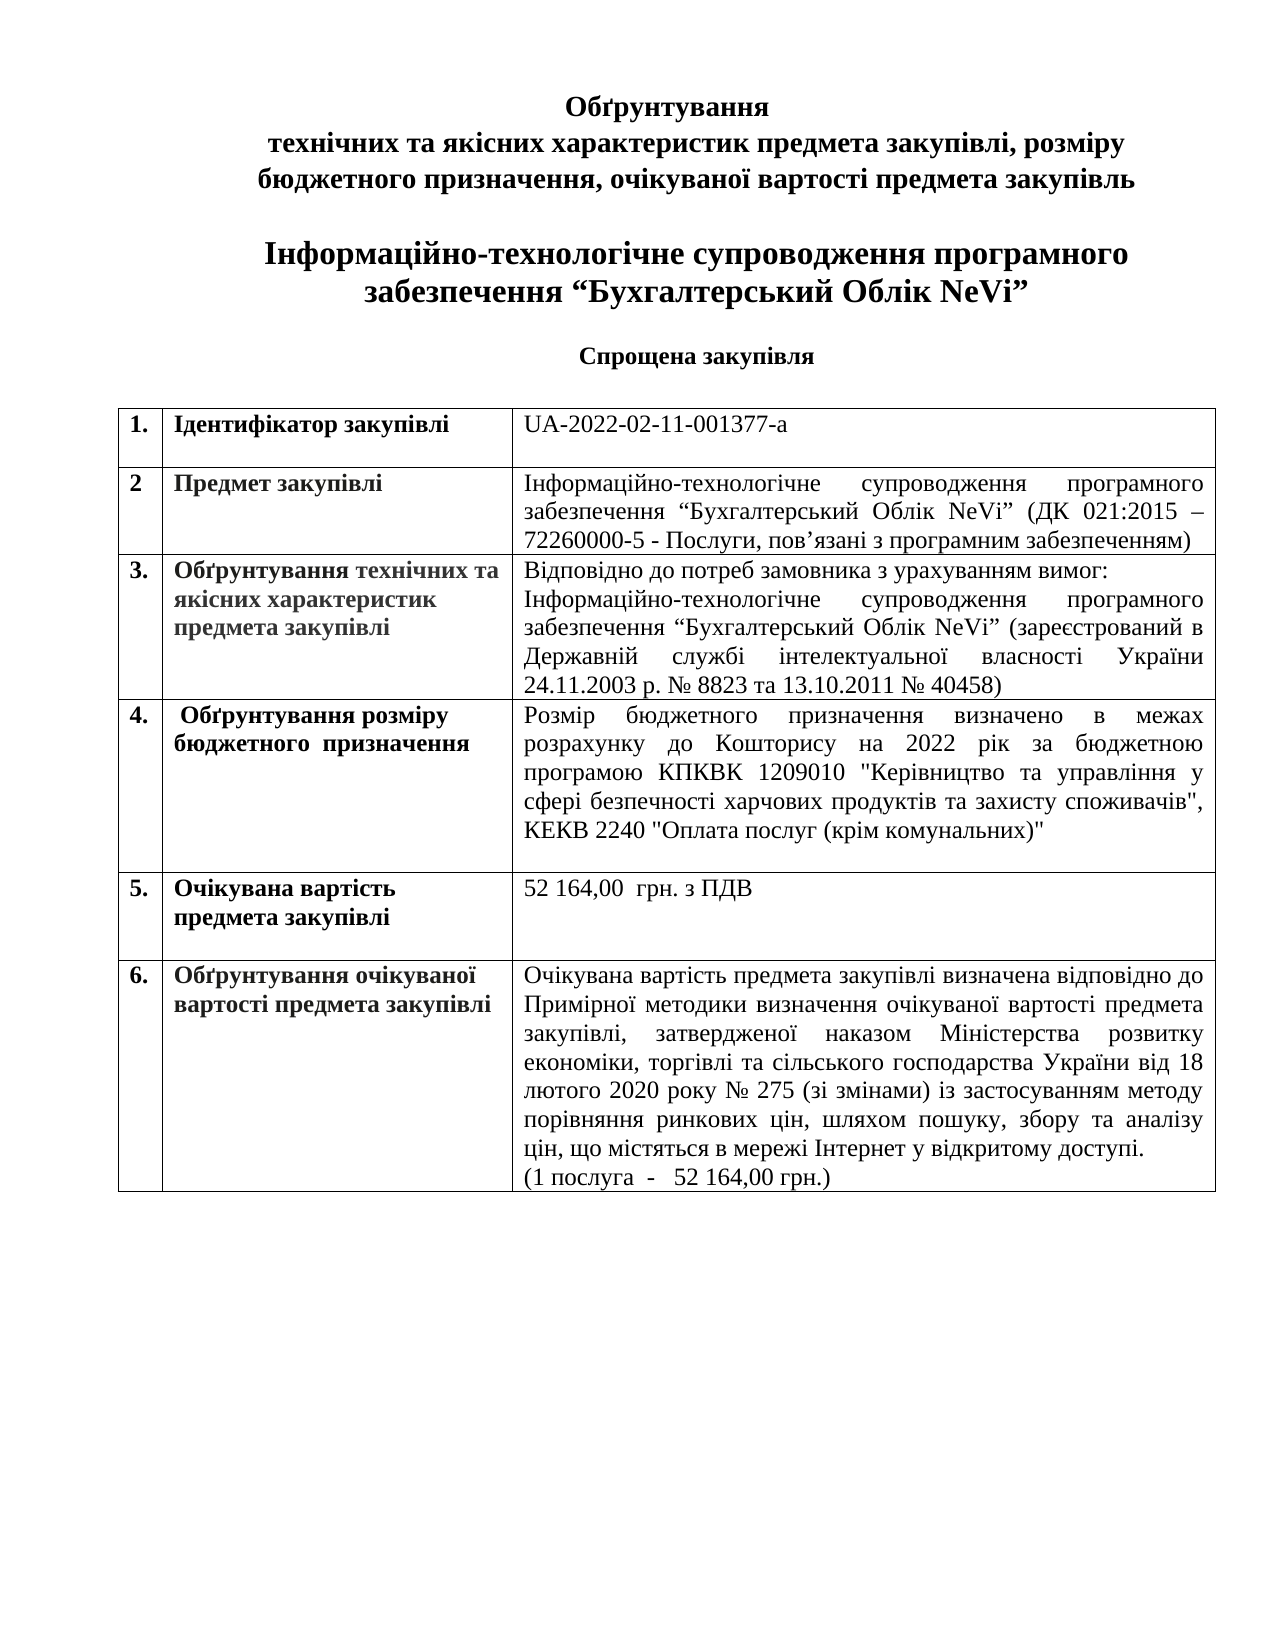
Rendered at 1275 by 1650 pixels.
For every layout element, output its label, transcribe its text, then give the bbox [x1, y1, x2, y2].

table_cell 6. [119, 961, 162, 1191]
table_cell Розмір бюджетного призначення визначено в межах розрахунку до Кошторису на 2022 рік за бюджетною програмою КПКВК 1209010 "Керівництво та управління у сфері безпечності харчових продуктів та захисту споживачів", КЕКВ 2240 "Оплата послуг (крім комунальних)" [513, 700, 1215, 872]
table_cell Інформаційно-технологічне супроводження програмного забезпечення “Бухгалтерський Облік NeVi” (ДК 021:2015 – 72260000-5 - Послуги, пов’язані з програмним забезпеченням) [513, 468, 1215, 554]
table_cell 3. [119, 555, 162, 699]
text Спрощена закупівля [177, 341, 1216, 370]
table_cell Предмет закупівлі [163, 468, 512, 554]
table_header UA-2022-02-11-001377-a [513, 409, 1215, 467]
text Обґрунтування [118, 89, 1216, 122]
table_cell Очікувана вартість предмета закупівлі визначена відповідно до Примірної методики визначення очікуваної вартості предмета закупівлі, затвердженої наказом Міністерства розвитку економіки, торгівлі та сільського господарства України від 18 лютого 2020 року № 275 (зі змінами) із застосуванням методу порівняння ринкових цін, шляхом пошуку, збору та аналізу цін, що містяться в мережі Інтернет у відкритому доступі. (1 послуга - 52 164,00 грн.) [513, 961, 1215, 1191]
table_cell 52 164,00 грн. з ПДВ [513, 873, 1215, 959]
table_header Ідентифікатор закупівлі [163, 409, 512, 467]
table_cell Обґрунтування очікуваної вартості предмета закупівлі [163, 961, 512, 1191]
text Інформаційно-технологічне супроводження програмного забезпечення “Бухгалтерський Облік NeVi” [177, 233, 1216, 310]
table_cell 2 [119, 468, 162, 554]
table_cell Обґрунтування технічних та якісних характеристик предмета закупівлі [163, 555, 512, 699]
table_cell Очікувана вартість предмета закупівлі [163, 873, 512, 959]
table_cell 4. [119, 700, 162, 872]
table_cell 5. [119, 873, 162, 959]
table_header 1. [119, 409, 162, 467]
table_cell Обґрунтування розміру бюджетного призначення [163, 700, 512, 872]
text технічних та якісних характеристик предмета закупівлі, розміру [177, 125, 1216, 158]
text бюджетного призначення, очікуваної вартості предмета закупівль [177, 161, 1216, 194]
table_cell Відповідно до потреб замовника з урахуванням вимог: Інформаційно-технологічне супроводження програмного забезпечення “Бухгалтерський Облік NeVi” (зареєстрований в Державній службі інтелектуальної власності України 24.11.2003 р. № 8823 та 13.10.2011 № 40458) [513, 555, 1215, 699]
